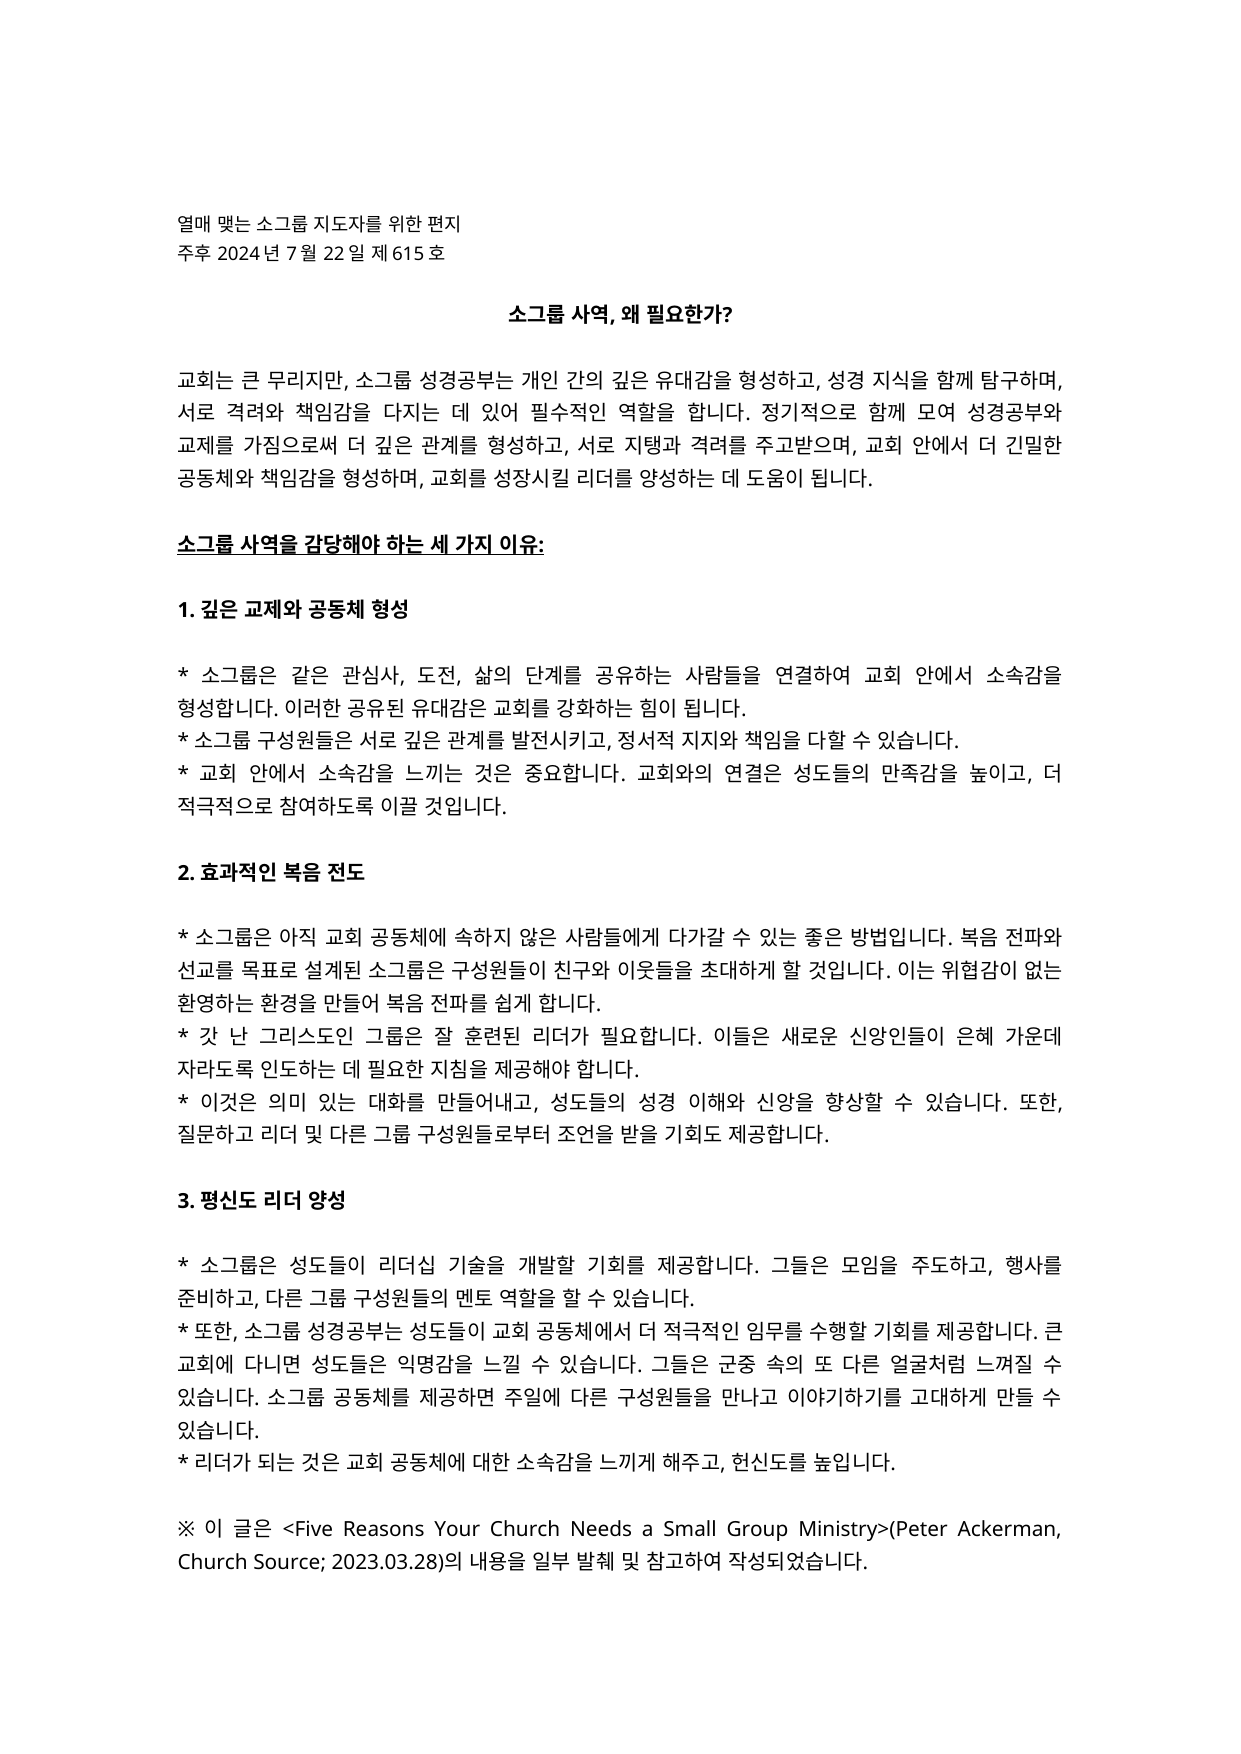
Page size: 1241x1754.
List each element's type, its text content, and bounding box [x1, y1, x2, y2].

text * 소그룹은 같은 관심사, 도전, 삶의 단계를 공유하는 사람들을 연결하여 교회 안에서 소속감을 형성합니다. 이러한 공유된 유대감은 교회를 강화하는 힘이 됩니다. [177, 657, 1063, 722]
text * 이것은 의미 있는 대화를 만들어내고, 성도들의 성경 이해와 신앙을 향상할 수 있습니다. 또한, 질문하고 리더 및 다른 그룹 구성원들로부터 조언을 받을 기회도 제공합니다. [177, 1083, 1063, 1149]
text 교회는 큰 무리지만, 소그룹 성경공부는 개인 간의 깊은 유대감을 형성하고, 성경 지식을 함께 탐구하며, 서로 격려와 책임감을 다지는 데 있어 필수적인 역할을 합니다. 정기적으로 함께 모여 성경공부와 교제를 가짐으로써 더 깊은 관계를 형성하고, 서로 지탱과 격려를 주고받으며, 교회 안에서 더 긴밀한 공동체와 책임감을 형성하며, 교회를 성장시킬 리더를 양성하는 데 도움이 됩니다. [177, 361, 1063, 493]
text 1. 깊은 교제와 공동체 형성 [177, 591, 1063, 624]
text * 리더가 되는 것은 교회 공동체에 대한 소속감을 느끼게 해주고, 헌신도를 높입니다. [177, 1444, 1063, 1477]
text * 소그룹은 성도들이 리더십 기술을 개발할 기회를 제공합니다. 그들은 모임을 주도하고, 행사를 준비하고, 다른 그룹 구성원들의 멘토 역할을 할 수 있습니다. [177, 1247, 1063, 1313]
text 열매 맺는 소그룹 지도자를 위한 편지 [177, 207, 1063, 236]
text * 소그룹 구성원들은 서로 깊은 관계를 발전시키고, 정서적 지지와 책임을 다할 수 있습니다. [177, 722, 1063, 755]
text * 교회 안에서 소속감을 느끼는 것은 중요합니다. 교회와의 연결은 성도들의 만족감을 높이고, 더 적극적으로 참여하도록 이끌 것입니다. [177, 755, 1063, 821]
text 2. 효과적인 복음 전도 [177, 853, 1063, 886]
text 3. 평신도 리더 양성 [177, 1182, 1063, 1214]
text 소그룹 사역을 감당해야 하는 세 가지 이유: [177, 525, 1063, 558]
text ※ 이 글은 <Five Reasons Your Church Needs a Small Group Ministry>(Peter Ackerman, Church Source; 2023.03.28)의 내용을 일부 발췌 및 참고하여 작성되었습니다. [177, 1510, 1063, 1575]
text * 또한, 소그룹 성경공부는 성도들이 교회 공동체에서 더 적극적인 임무를 수행할 기회를 제공합니다. 큰 교회에 다니면 성도들은 익명감을 느낄 수 있습니다. 그들은 군중 속의 또 다른 얼굴처럼 느껴질 수 있습니다. 소그룹 공동체를 제공하면 주일에 다른 구성원들을 만나고 이야기하기를 고대하게 만들 수 있습니다. [177, 1313, 1063, 1444]
text 주후 2024년 7월 22일 제615호 [177, 236, 1063, 266]
text * 갓 난 그리스도인 그룹은 잘 훈련된 리더가 필요합니다. 이들은 새로운 신앙인들이 은혜 가운데 자라도록 인도하는 데 필요한 지침을 제공해야 합니다. [177, 1018, 1063, 1083]
text * 소그룹은 아직 교회 공동체에 속하지 않은 사람들에게 다가갈 수 있는 좋은 방법입니다. 복음 전파와 선교를 목표로 설계된 소그룹은 구성원들이 친구와 이웃들을 초대하게 할 것입니다. 이는 위협감이 없는 환영하는 환경을 만들어 복음 전파를 쉽게 합니다. [177, 919, 1063, 1018]
text 소그룹 사역, 왜 필요한가? [177, 296, 1063, 328]
